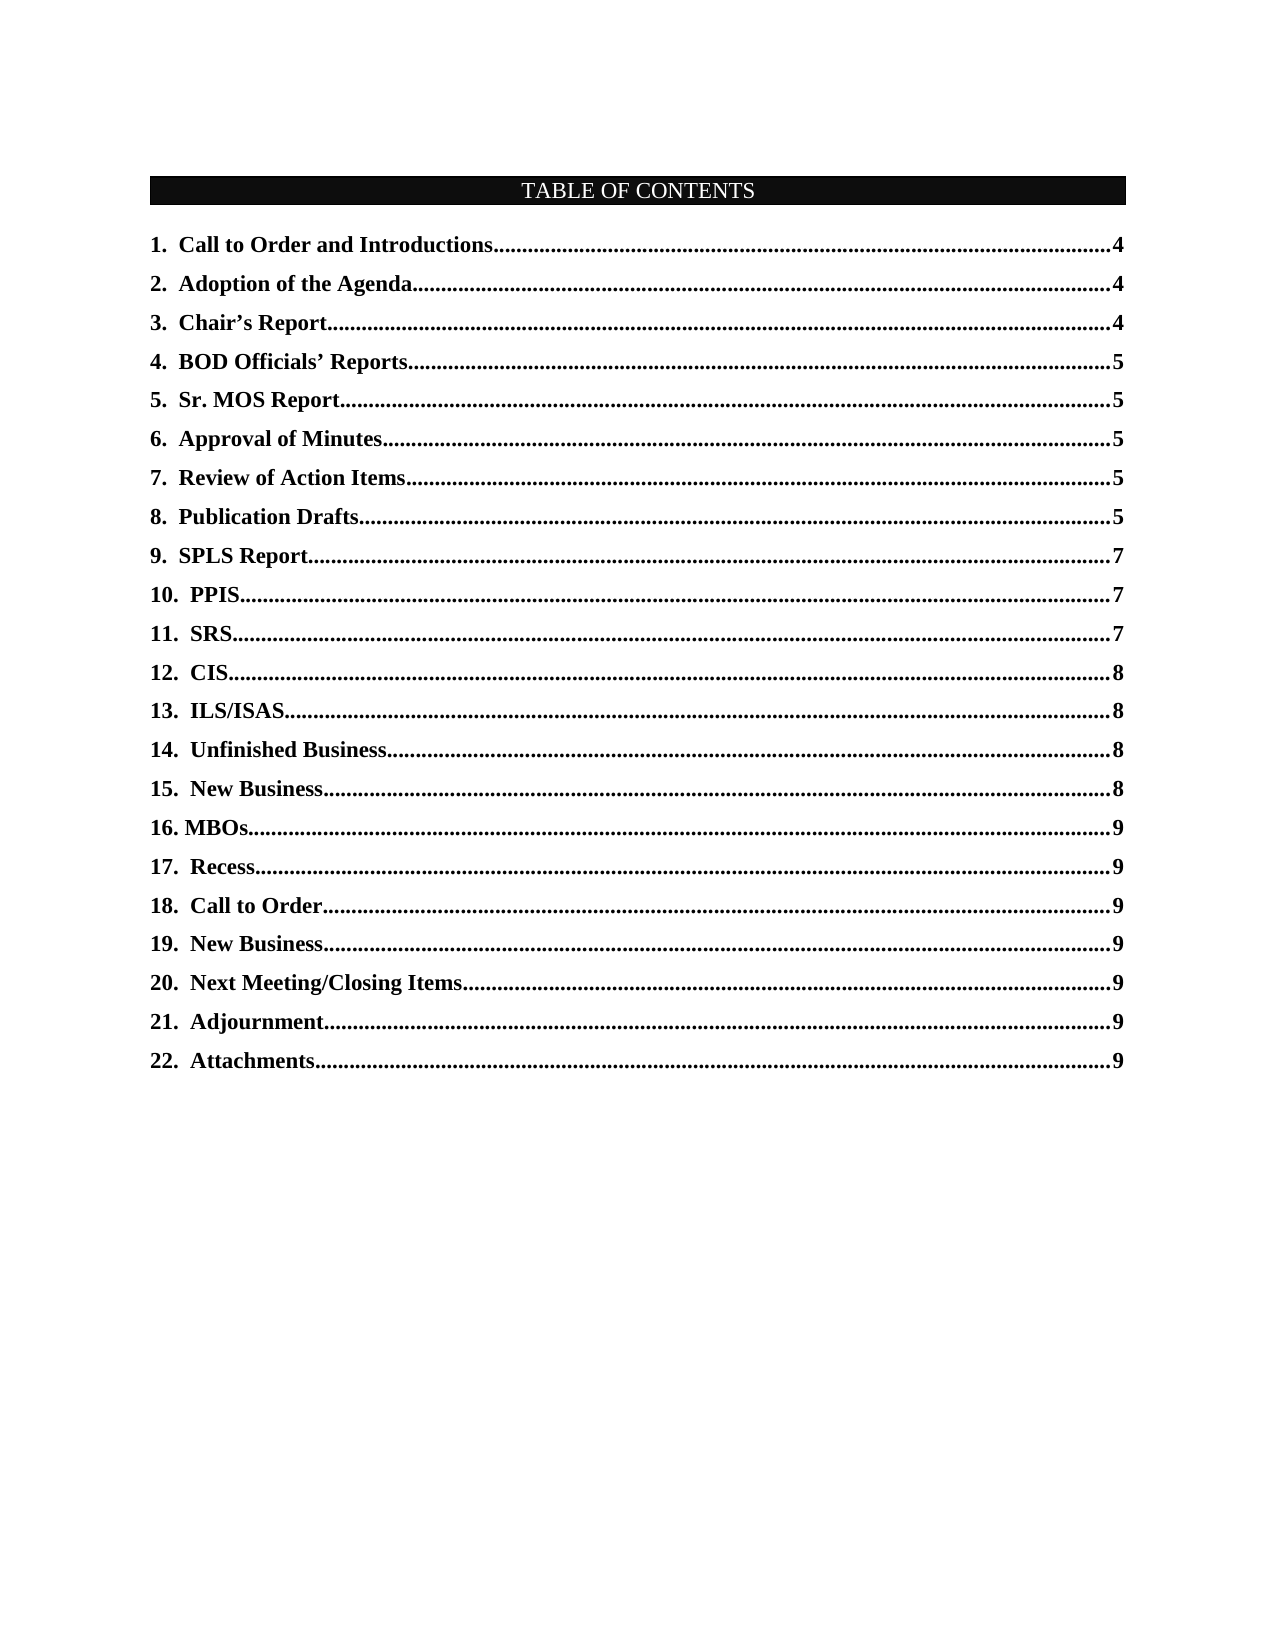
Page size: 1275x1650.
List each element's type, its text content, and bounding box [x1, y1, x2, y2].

text 21. Adjournment 9 [150, 1008, 1125, 1034]
text 6. Approval of Minutes 5 [150, 425, 1125, 452]
table_header TABLE OF CONTENTS [151, 178, 1125, 204]
text 20. Next Meeting/Closing Items 9 [150, 969, 1125, 996]
text 7. Review of Action Items 5 [150, 464, 1125, 491]
text 3. Chair’s Report 4 [150, 309, 1125, 335]
text 8. Publication Drafts 5 [150, 503, 1125, 529]
text 15. New Business 8 [150, 775, 1125, 801]
text 17. Recess 9 [150, 853, 1125, 879]
text 16. MBOs 9 [150, 814, 1125, 840]
text 19. New Business 9 [150, 931, 1125, 957]
text 14. Unfinished Business 8 [150, 736, 1125, 763]
text 12. CIS 8 [150, 658, 1125, 685]
text 13. ILS/ISAS 8 [150, 697, 1125, 724]
text 2. Adoption of the Agenda 4 [150, 270, 1125, 296]
text 18. Call to Order 9 [150, 892, 1125, 918]
text 5. Sr. MOS Report 5 [150, 387, 1125, 413]
text 22. Attachments 9 [150, 1047, 1125, 1073]
text 9. SPLS Report 7 [150, 542, 1125, 568]
text 11. SRS 7 [150, 620, 1125, 646]
text 4. BOD Officials’ Reports 5 [150, 348, 1125, 374]
text 10. PPIS 7 [150, 581, 1125, 607]
text 1. Call to Order and Introductions 4 [150, 231, 1125, 257]
